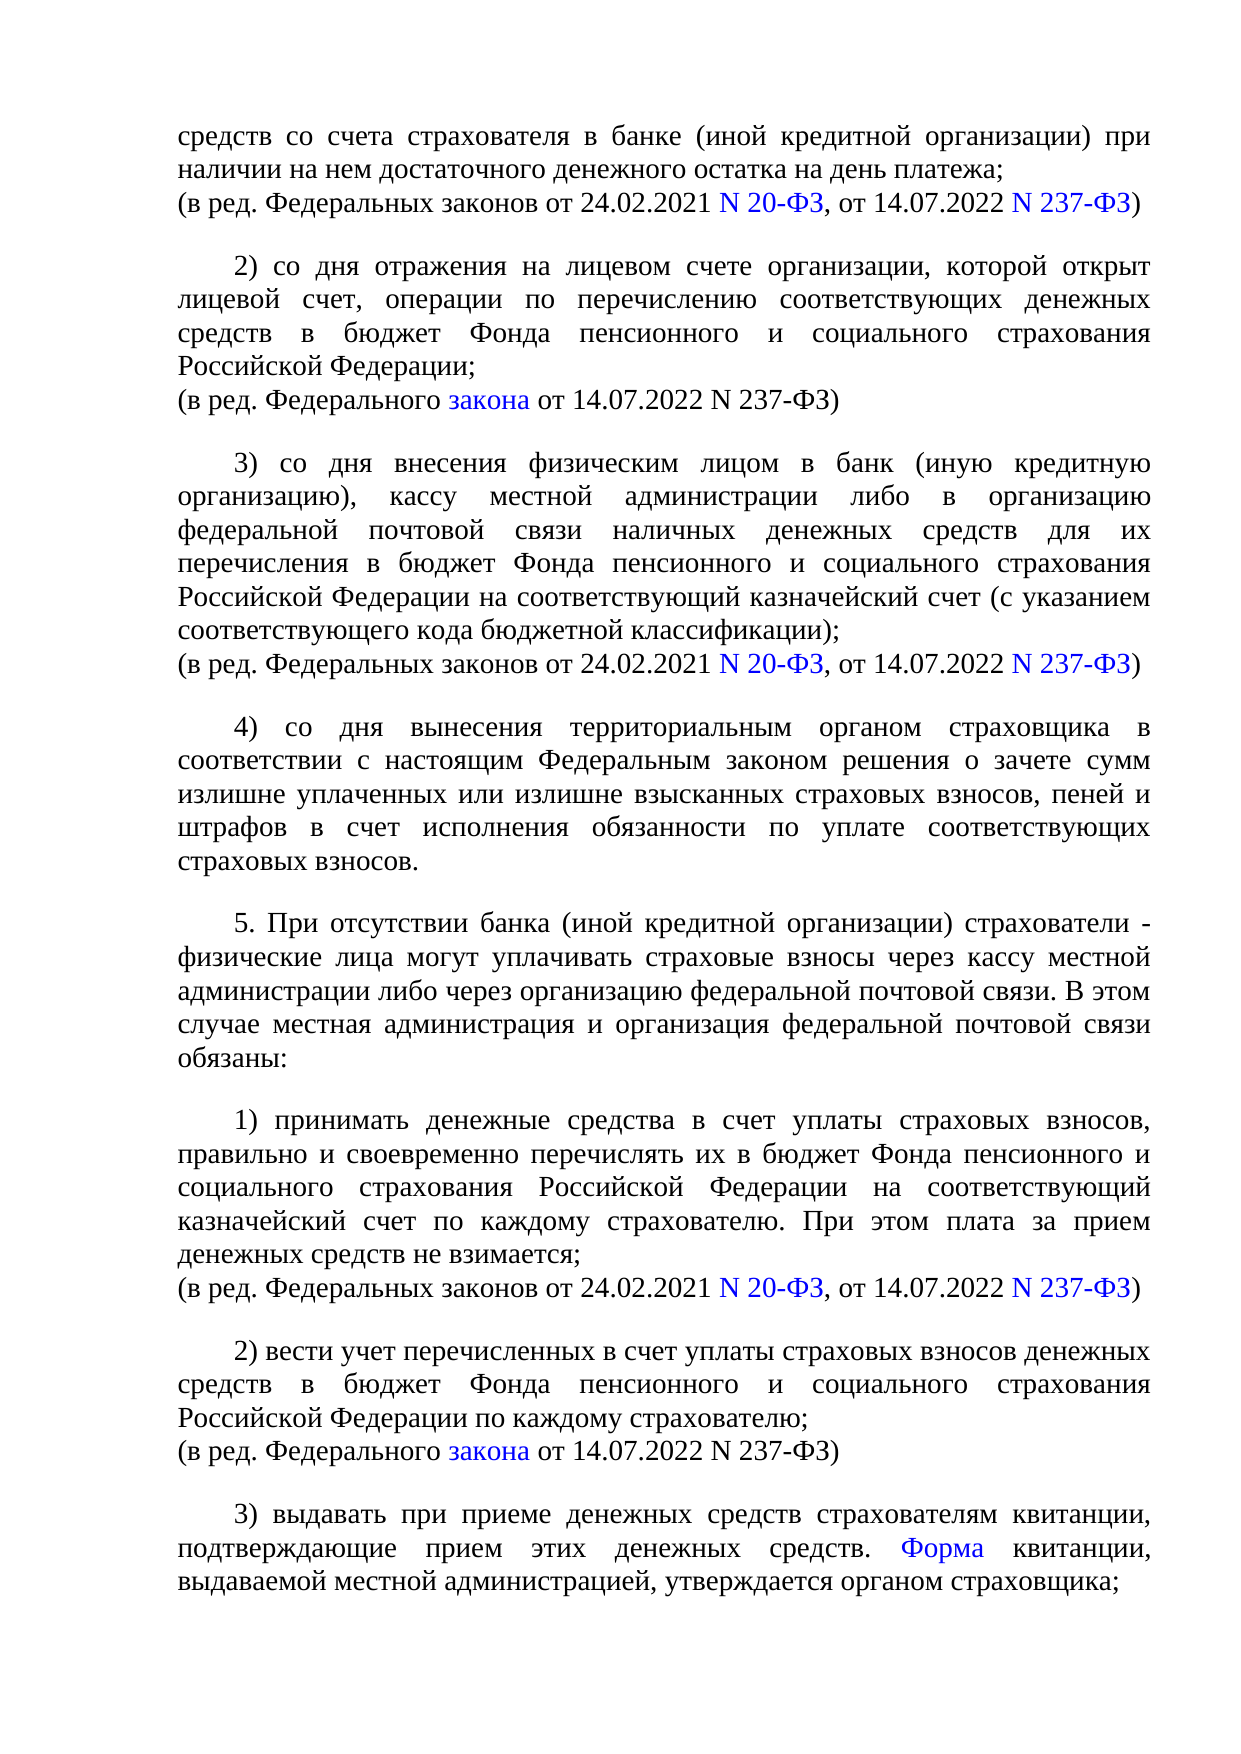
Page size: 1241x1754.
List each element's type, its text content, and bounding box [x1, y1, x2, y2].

text (в ред. Федеральных законов от 24.02.2021 N 20-ФЗ, от 14.07.2022 N 237-ФЗ) [177, 1270, 1152, 1304]
text (в ред. Федерального закона от 14.07.2022 N 237-ФЗ) [177, 382, 1152, 416]
text 2) со дня отражения на лицевом счете организации, которой открыт лицевой счет, операции по перечислению соответствующих денежных средств в бюджет Фонда пенсионного и социального страхования Российской Федерации; [177, 248, 1152, 382]
text 3) выдавать при приеме денежных средств страхователям квитанции, подтверждающие прием этих денежных средств. Форма квитанции, выдаваемой местной администрацией, утверждается органом страховщика; [177, 1496, 1152, 1597]
text (в ред. Федерального закона от 14.07.2022 N 237-ФЗ) [177, 1433, 1152, 1467]
text 1) принимать денежные средства в счет уплаты страховых взносов, правильно и своевременно перечислять их в бюджет Фонда пенсионного и социального страхования Российской Федерации на соответствующий казначейский счет по каждому страхователю. При этом плата за прием денежных средств не взимается; [177, 1102, 1152, 1270]
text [177, 118, 1152, 185]
text 2) вести учет перечисленных в счет уплаты страховых взносов денежных средств в бюджет Фонда пенсионного и социального страхования Российской Федерации по каждому страхователю; [177, 1333, 1152, 1433]
text 4) со дня вынесения территориальным органом страховщика в соответствии с настоящим Федеральным законом решения о зачете сумм излишне уплаченных или излишне взысканных страховых взносов, пеней и штрафов в счет исполнения обязанности по уплате соответствующих страховых взносов. [177, 709, 1152, 876]
text 5. При отсутствии банка (иной кредитной организации) страхователи - физические лица могут уплачивать страховые взносы через кассу местной администрации либо через организацию федеральной почтовой связи. В этом случае местная администрация и организация федеральной почтовой связи обязаны: [177, 906, 1152, 1073]
text (в ред. Федеральных законов от 24.02.2021 N 20-ФЗ, от 14.07.2022 N 237-ФЗ) [177, 646, 1152, 679]
text 3) со дня внесения физическим лицом в банк (иную кредитную организацию), кассу местной администрации либо в организацию федеральной почтовой связи наличных денежных средств для их перечисления в бюджет Фонда пенсионного и социального страхования Российской Федерации на соответствующий казначейский счет (с указанием соответствующего кода бюджетной классификации); [177, 445, 1152, 646]
text (в ред. Федеральных законов от 24.02.2021 N 20-ФЗ, от 14.07.2022 N 237-ФЗ) [177, 185, 1152, 219]
